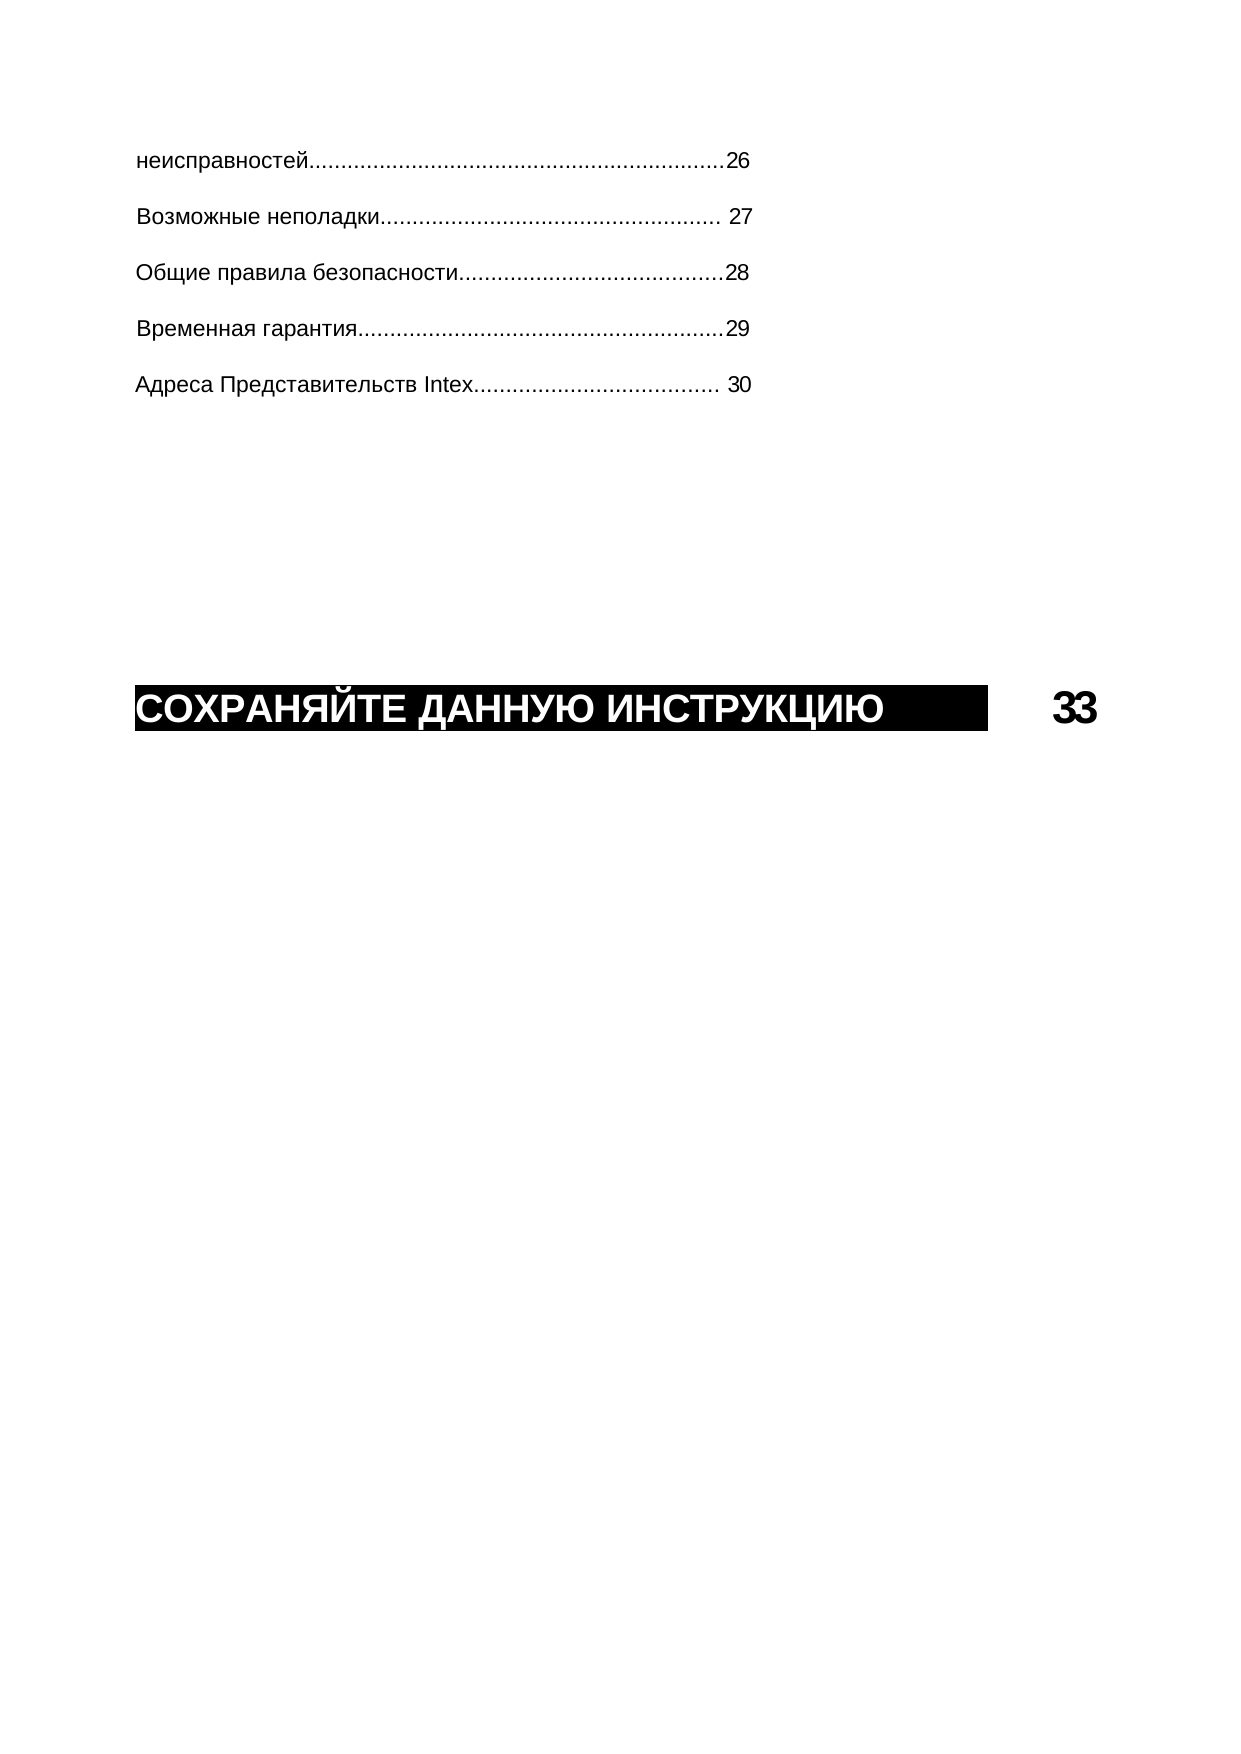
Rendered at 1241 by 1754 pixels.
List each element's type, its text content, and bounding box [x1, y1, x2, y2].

text Общие правила безопасности 28 [135, 236, 1140, 292]
text Адреса Представительств Intex 30 [135, 348, 1140, 404]
text Временная гарантия 29 [136, 292, 1140, 348]
text Возможные неполадки 27 [136, 180, 1140, 236]
text СОХРАНЯЙТЕ ДАННУЮ ИНСТРУКЦИЮ [135, 685, 988, 731]
text 33 [1052, 691, 1140, 726]
text неисправностей 26 [136, 124, 1140, 180]
